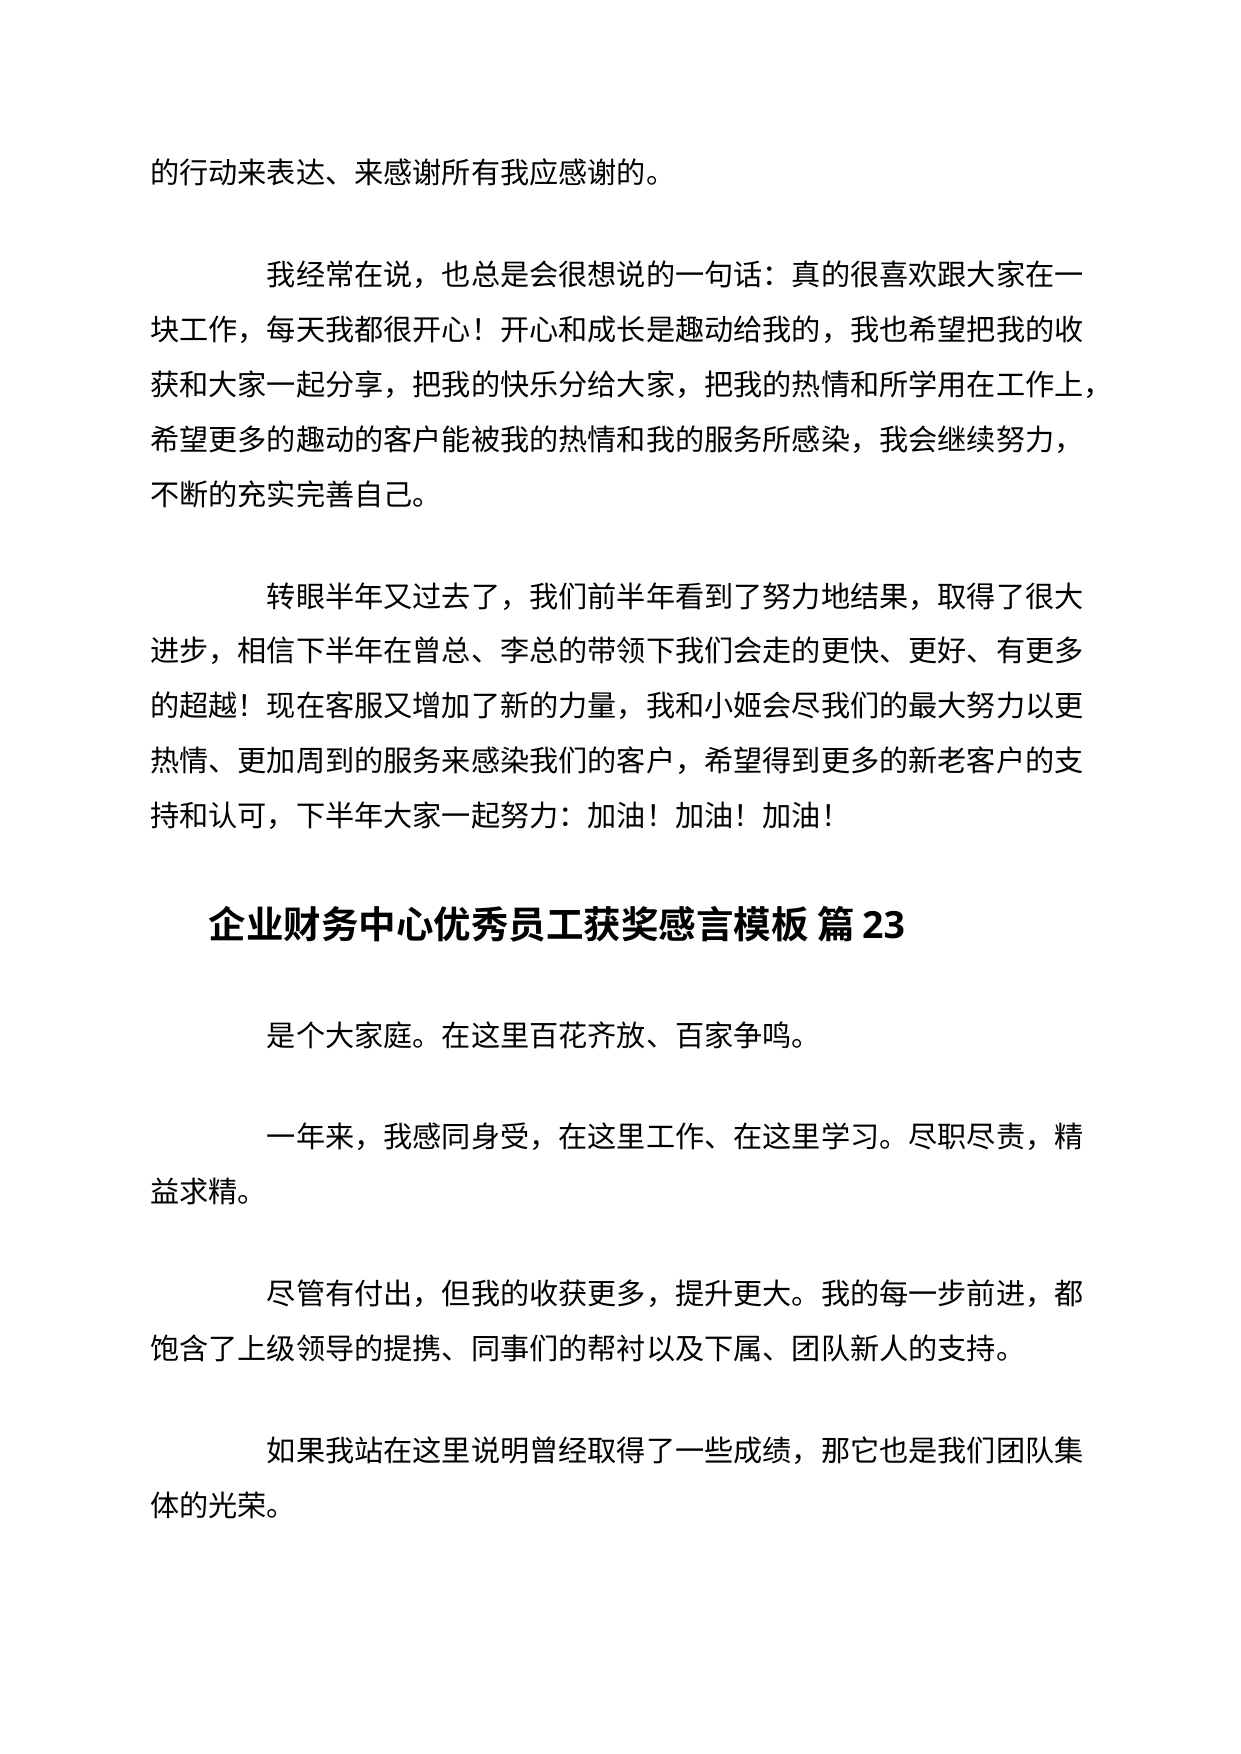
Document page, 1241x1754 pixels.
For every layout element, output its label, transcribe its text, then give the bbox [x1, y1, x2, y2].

text 企业财务中心优秀员工获奖感言模板 篇23 [150, 894, 1090, 949]
text 如果我站在这里说明曾经取得了一些成绩，那它也是我们团队集体的光荣。 [150, 1427, 1090, 1524]
text 尽管有付出，但我的收获更多，提升更大。我的每一步前进，都饱含了上级领导的提携、同事们的帮衬以及下属、团队新人的支持。 [150, 1271, 1090, 1368]
text 是个大家庭。在这里百花齐放、百家争鸣。 [150, 1012, 1090, 1054]
text 一年来，我感同身受，在这里工作、在这里学习。尽职尽责，精益求精。 [150, 1114, 1090, 1211]
text 我经常在说，也总是会很想说的一句话：真的很喜欢跟大家在一块工作，每天我都很开心！开心和成长是趣动给我的，我也希望把我的收获和大家一起分享，把我的快乐分给大家，把我的热情和所学用在工作上，希望更多的趣动的客户能被我的热情和我的服务所感染，我会继续努力，不断的充实完善自己。 [150, 252, 1090, 514]
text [150, 150, 1090, 192]
text 转眼半年又过去了，我们前半年看到了努力地结果，取得了很大进步，相信下半年在曾总、李总的带领下我们会走的更快、更好、有更多的超越！现在客服又增加了新的力量，我和小姬会尽我们的最大努力以更热情、更加周到的服务来感染我们的客户，希望得到更多的新老客户的支持和认可，下半年大家一起努力：加油！加油！加油！ [150, 573, 1090, 835]
